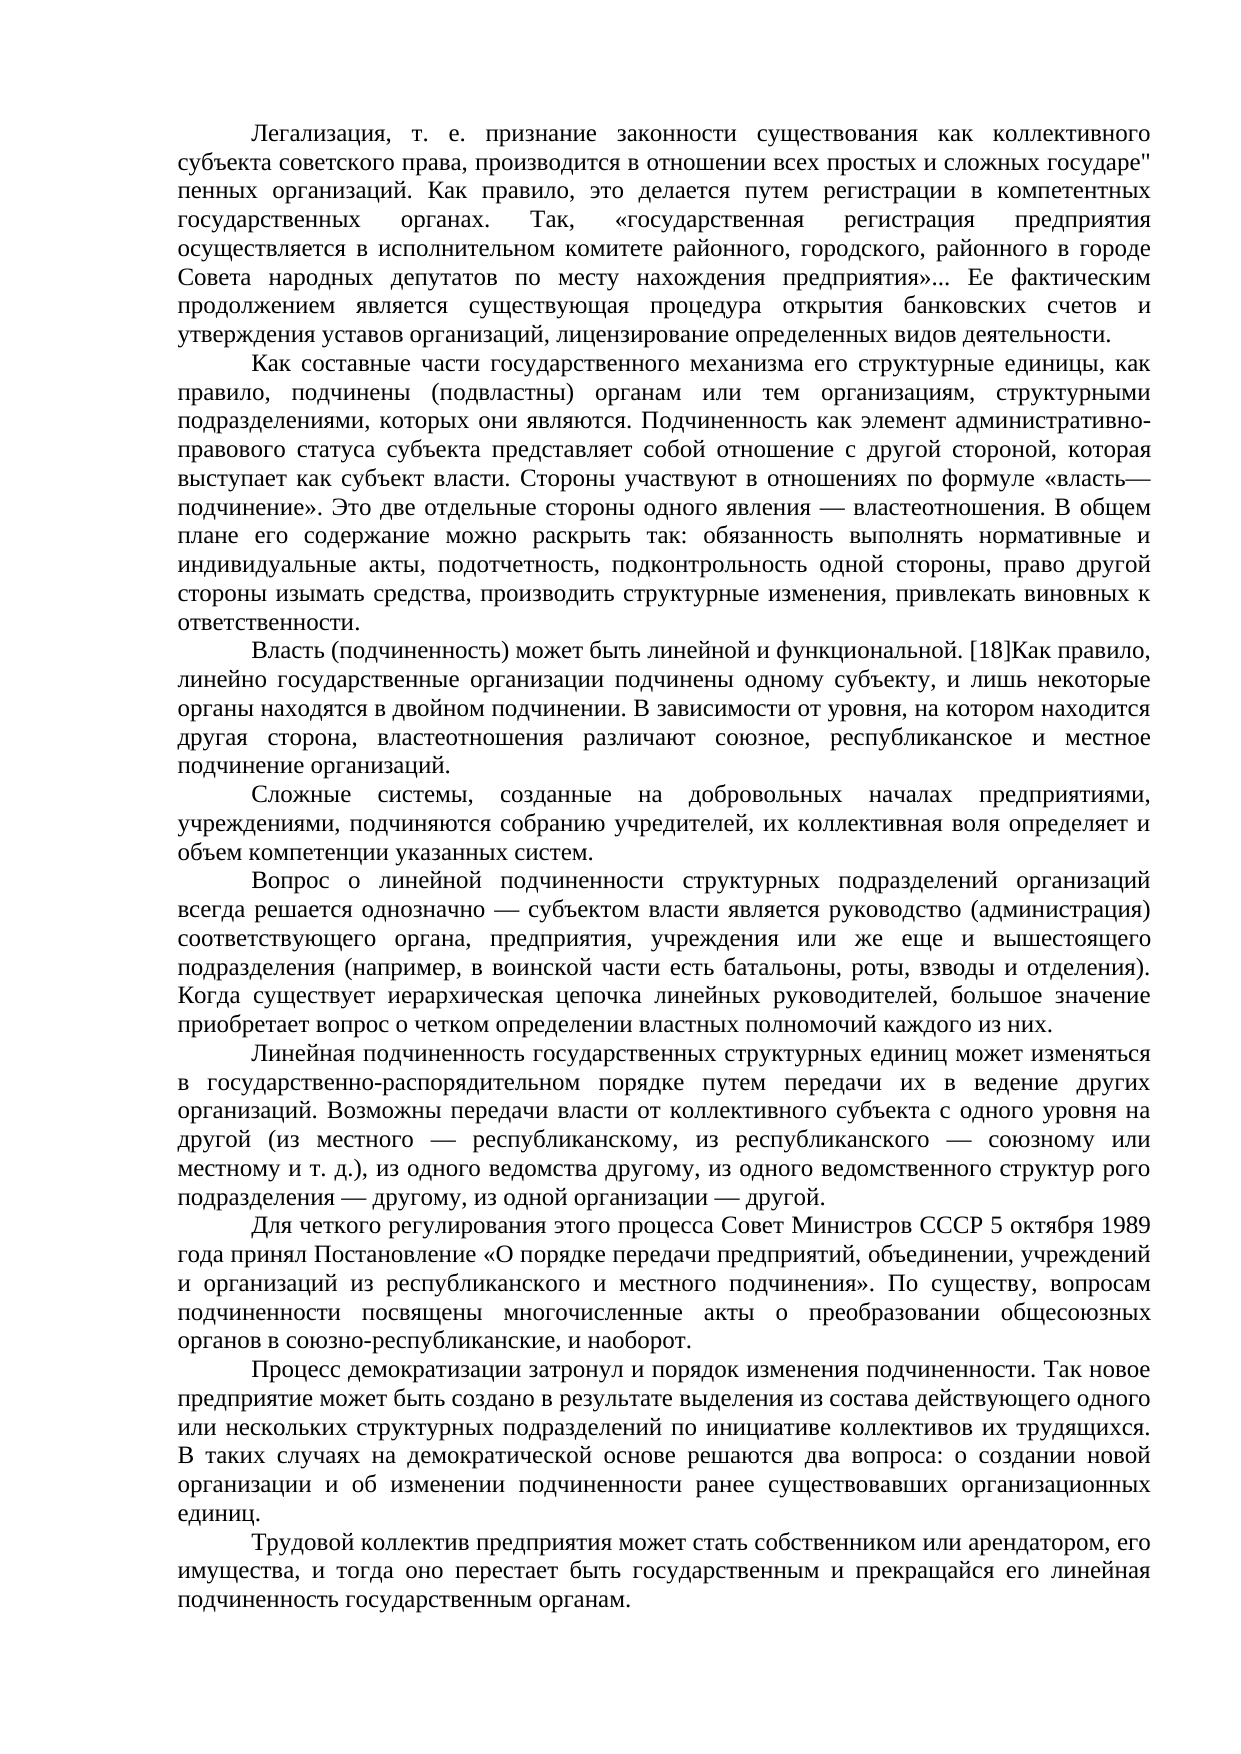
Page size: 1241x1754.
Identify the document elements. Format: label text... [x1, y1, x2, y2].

text Сложные системы, созданные на добровольных началах предприятиями, учреждениями, подчиняются собранию учредителей, их коллективная воля определяет и объем компетенции указанных систем. [177, 779, 1152, 866]
text Процесс демократизации затронул и порядок изменения подчиненности. Так новое предприятие может быть создано в результате выделения из состава действующего одного или нескольких структурных подразделений по инициативе коллективов их трудящихся. В таких случаях на демократической основе решаются два вопроса: о создании новой организации и об изменении подчиненности ранее существовавших организационных единиц. [177, 1354, 1152, 1527]
text Как составные части государственного механизма его структурные единицы, как правило, подчинены (подвластны) органам или тем организациям, структурными подразделениями, которых они являются. Подчиненность как элемент административно-правового статуса субъекта представляет собой отношение с другой стороной, которая выступает как субъект власти. Стороны участвуют в отношениях по формуле «власть—подчинение». Это две отдельные стороны одного явления — властеотношения. В общем плане его содержание можно раскрыть так: обязанность выполнять нормативные и индивидуальные акты, подотчетность, подконтрольность одной стороны, право другой стороны изымать средства, производить структурные изменения, привлекать виновных к ответственности. [177, 348, 1152, 636]
text Легализация, т. е. признание законности существования как коллективного субъекта советского права, производится в отношении всех простых и сложных государе" пенных организаций. Как правило, это делается путем регистрации в компетентных государственных органах. Так, «государственная регистрация предприятия осуществляется в исполнительном комитете районного, городского, районного в городе Совета народных депутатов по месту нахождения предприятия»... Ее фактическим продолжением является существующая процедура открытия банковских счетов и утверждения уставов организаций, лицензирование определенных видов деятельности. [177, 118, 1152, 348]
text Вопрос о линейной подчиненности структурных подразделений организаций всегда решается однозначно — субъектом власти является руководство (администрация) соответствующего органа, предприятия, учреждения или же еще и вышестоящего подразделения (например, в воинской части есть батальоны, роты, взводы и отделения). Когда существует иерархическая цепочка линейных руководителей, большое значение приобретает вопрос о четком определении властных полномочий каждого из них. [177, 866, 1152, 1038]
text Линейная подчиненность государственных структурных единиц может изменяться в государственно-распорядительном порядке путем передачи их в ведение других организаций. Возможны передачи власти от коллективного субъекта с одного уровня на другой (из местного — республиканскому, из республиканского — союзному или местному и т. д.), из одного ведомства другому, из одного ведомственного структур рого подразделения — другому, из одной организации — другой. [177, 1038, 1152, 1211]
text Власть (подчиненность) может быть линейной и функциональной. [18]Как правило, линейно государственные организации подчинены одному субъекту, и лишь некоторые органы находятся в двойном подчинении. В зависимости от уровня, на котором находится другая сторона, властеотношения различают союзное, республиканское и местное подчинение организаций. [177, 636, 1152, 779]
text Для четкого регулирования этого процесса Совет Министров СССР 5 октября 1989 года принял Постановление «О порядке передачи предприятий, объединении, учреждений и организаций из республиканского и местного подчинения». По существу, вопросам подчиненности посвящены многочисленные акты о преобразовании общесоюзных органов в союзно-республиканские, и наоборот. [177, 1211, 1152, 1354]
text Трудовой коллектив предприятия может стать собственником или арендатором, его имущества, и тогда оно перестает быть государственным и прекращайся его линейная подчиненность государственным органам. [177, 1527, 1152, 1613]
